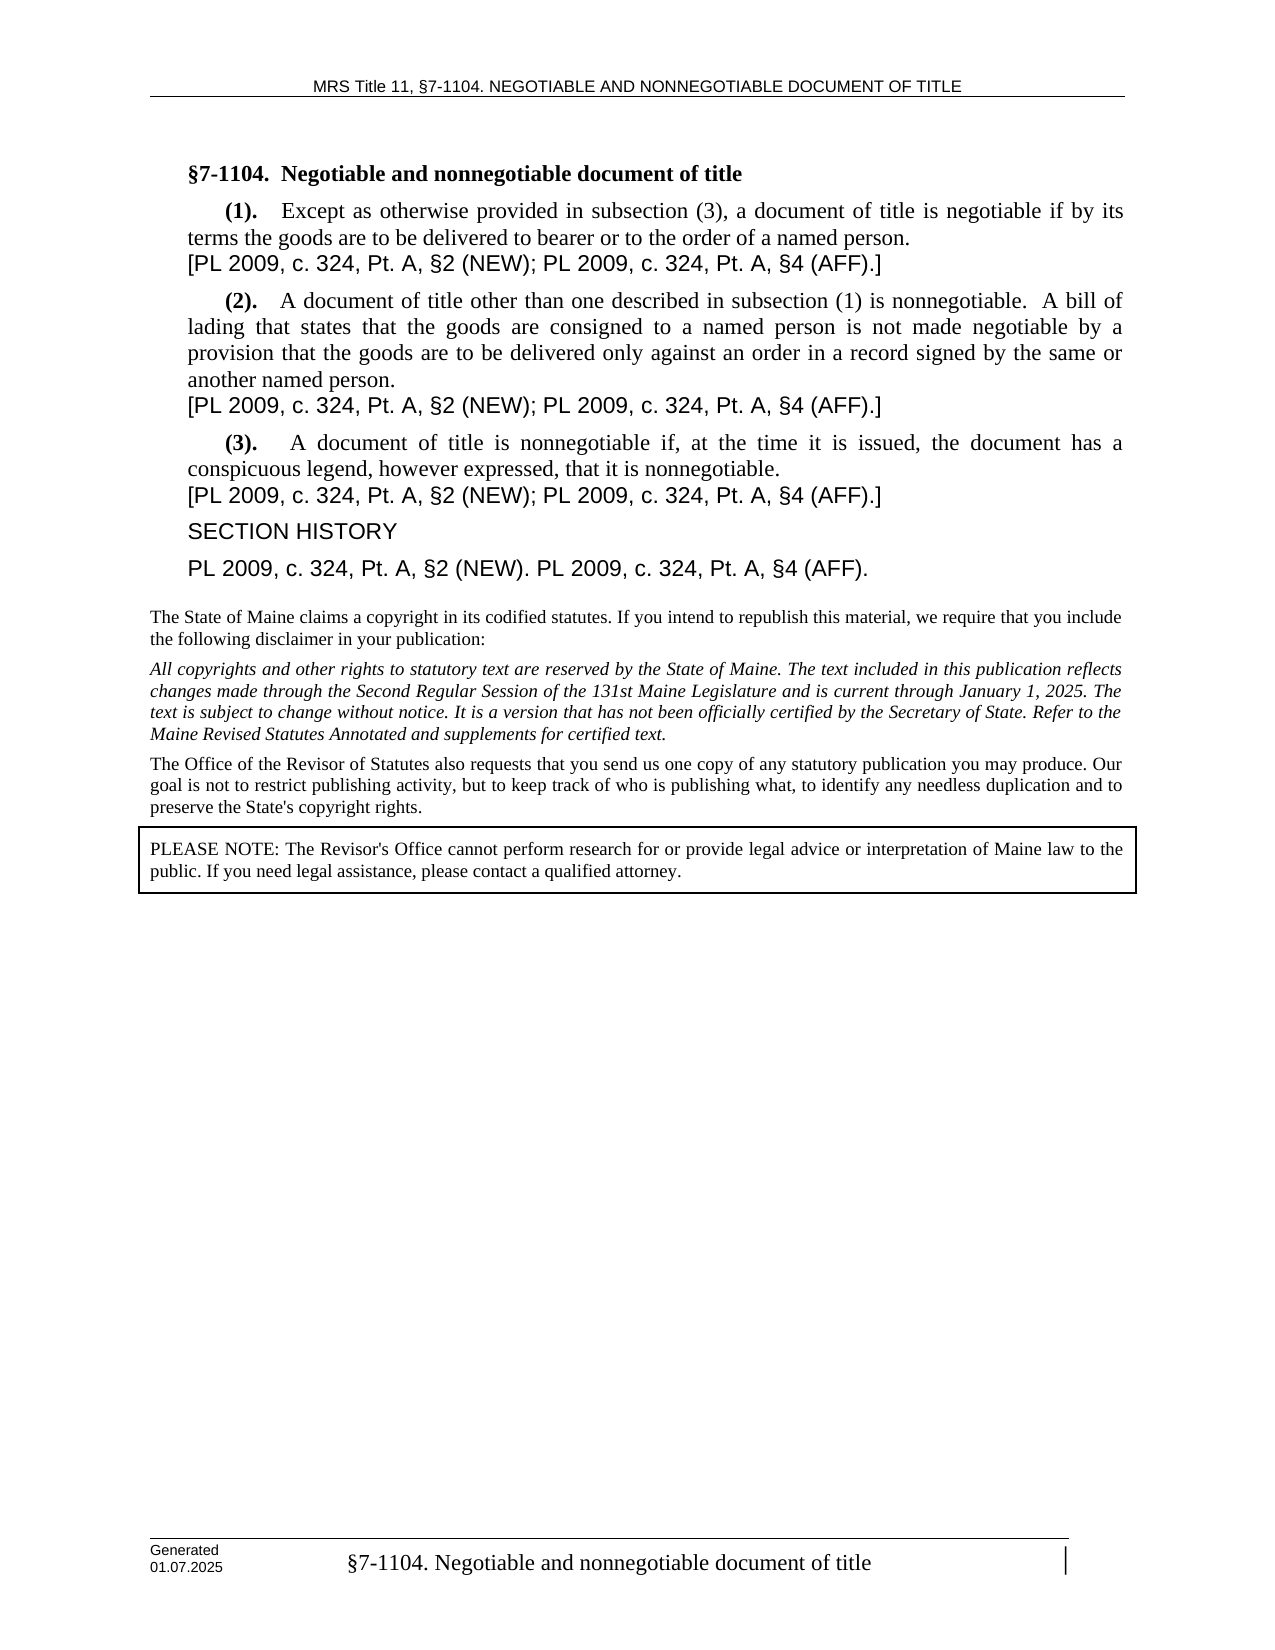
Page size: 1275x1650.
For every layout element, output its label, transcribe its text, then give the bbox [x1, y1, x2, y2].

text The State of Maine claims a copyright in its codified statutes. If you intend to republish this material, we require that you include the following disclaimer in your publication: [150, 606, 1125, 649]
text [PL 2009, c. 324, Pt. A, §2 (NEW); PL 2009, c. 324, Pt. A, §4 (AFF).] [187, 482, 1125, 508]
text PL 2009, c. 324, Pt. A, §2 (NEW). PL 2009, c. 324, Pt. A, §4 (AFF). [187, 555, 1125, 581]
text [PL 2009, c. 324, Pt. A, §2 (NEW); PL 2009, c. 324, Pt. A, §4 (AFF).] [187, 392, 1125, 418]
text SECTION HISTORY [187, 518, 1125, 545]
text The Office of the Revisor of Statutes also requests that you send us one copy of any statutory publication you may produce. Our goal is not to restrict publishing activity, but to keep track of who is publishing what, to identify any needless duplication and to preserve the State's copyright rights. [150, 752, 1125, 817]
text All copyrights and other rights to statutory text are reserved by the State of Maine. The text included in this publication reflects changes made through the Second Regular Session of the 131st Maine Legislature and is current through January 1, 2025 . The text is subject to change without notice. It is a version that has not been officially certified by the Secretary of State. Refer to the Maine Revised Statutes Annotated and supplements for certified text. [150, 658, 1125, 744]
text (3). A document of title is nonnegotiable if, at the time it is issued, the document has a conspicuous legend, however expressed, that it is nonnegotiable. [187, 429, 1125, 482]
text [PL 2009, c. 324, Pt. A, §2 (NEW); PL 2009, c. 324, Pt. A, §4 (AFF).] [187, 250, 1125, 276]
text §7-1104. Negotiable and nonnegotiable document of title [187, 160, 1125, 187]
text PLEASE NOTE: The Revisor's Office cannot perform research for or provide legal advice or interpretation of Maine law to the public. If you need legal assistance, please contact a qualified attorney. [140, 828, 1135, 892]
text (1). Except as otherwise provided in subsection (3), a document of title is negotiable if by its terms the goods are to be delivered to bearer or to the order of a named person. [187, 197, 1125, 250]
text (2). A document of title other than one described in subsection (1) is nonnegotiable. A bill of lading that states that the goods are consigned to a named person is not made negotiable by a provision that the goods are to be delivered only against an order in a record signed by the same or another named person. [187, 287, 1125, 392]
